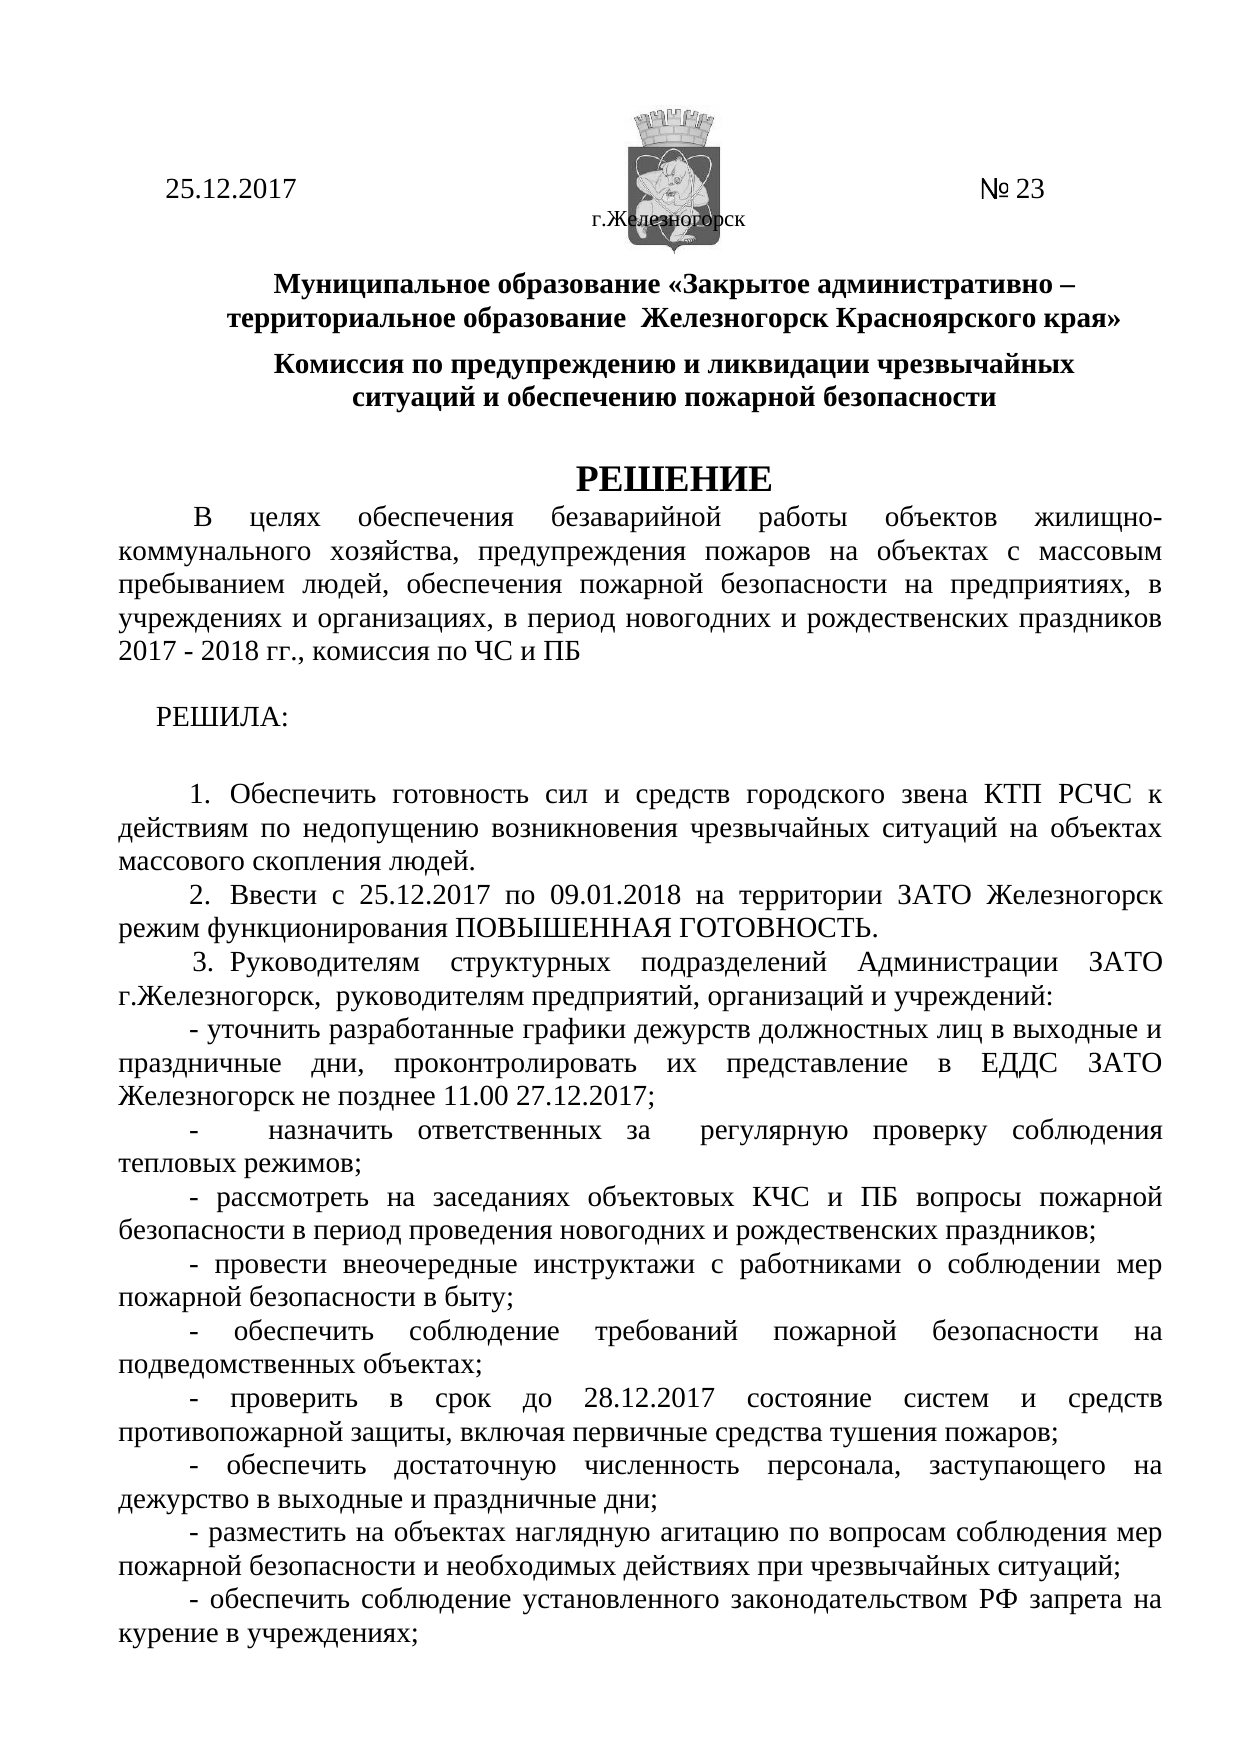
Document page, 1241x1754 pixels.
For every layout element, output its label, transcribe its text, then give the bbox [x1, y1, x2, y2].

text - провести внеочередные инструктажи с работниками о соблюдении мер пожарной безопасности в быту; [118, 1246, 1163, 1313]
text Комиссия по предупреждению и ликвидации чрезвычайных [158, 346, 1190, 379]
text 25.12.2017 23 [165, 172, 1172, 205]
text - проверить в срок до 28.12.2017 состояние систем и средств противопожарной защиты, включая первичные средства тушения пожаров; [118, 1380, 1163, 1447]
list Ввести с 25.12.2017 по 09.01.2018 на территории ЗАТО Железногорск режим функционирования ПОВЫШЕННАЯ ГОТОВНОСТЬ. [118, 877, 1163, 944]
text - обеспечить соблюдение установленного законодательством РФ запрета на курение в учреждениях; [118, 1581, 1163, 1648]
list Руководителям структурных подразделений Администрации ЗАТО г.Железногорск, руководителям предприятий, организаций и учреждений: [118, 944, 1163, 1011]
text - уточнить разработанные графики дежурств должностных лиц в выходные и праздничные дни, проконтролировать их представление в ЕДДС ЗАТО Железногорск не позднее 11.00 27.12.2017; [118, 1011, 1163, 1112]
text Муниципальное образование «Закрытое административно – территориальное образование Железногорск Красноярского края» [158, 266, 1190, 333]
list Обеспечить готовность сил и средств городского звена КТП РСЧС к действиям по недопущению возникновения чрезвычайных ситуаций на объектах массового скопления людей. [118, 776, 1163, 877]
text ситуаций и обеспечению пожарной безопасности [158, 379, 1190, 413]
text - разместить на объектах наглядную агитацию по вопросам соблюдения мер пожарной безопасности и необходимых действиях при чрезвычайных ситуаций; [118, 1514, 1163, 1581]
text - рассмотреть на заседаниях объектовых КЧС и ПБ вопросы пожарной безопасности в период проведения новогодних и рождественских праздников; [118, 1179, 1163, 1246]
text В целях обеспечения безаварийной работы объектов жилищно-коммунального хозяйства, предупреждения пожаров на объектах с массовым пребыванием людей, обеспечения пожарной безопасности на предприятиях, в учреждениях и организациях, в период новогодних и рождественских праздников 2017 - 2018 гг., комиссия по ЧС и ПБ [118, 174, 1163, 667]
text РЕШЕНИЕ [158, 456, 1190, 499]
list назначить ответственных за регулярную проверку соблюдения тепловых режимов; [118, 1112, 1163, 1179]
text г.Железногорск [165, 205, 1172, 231]
text - обеспечить достаточную численность персонала, заступающего на дежурство в выходные и праздничные дни; [118, 1447, 1163, 1514]
text РЕШИЛА: [156, 699, 1163, 732]
text - обеспечить соблюдение требований пожарной безопасности на подведомственных объектах; [118, 1313, 1163, 1380]
